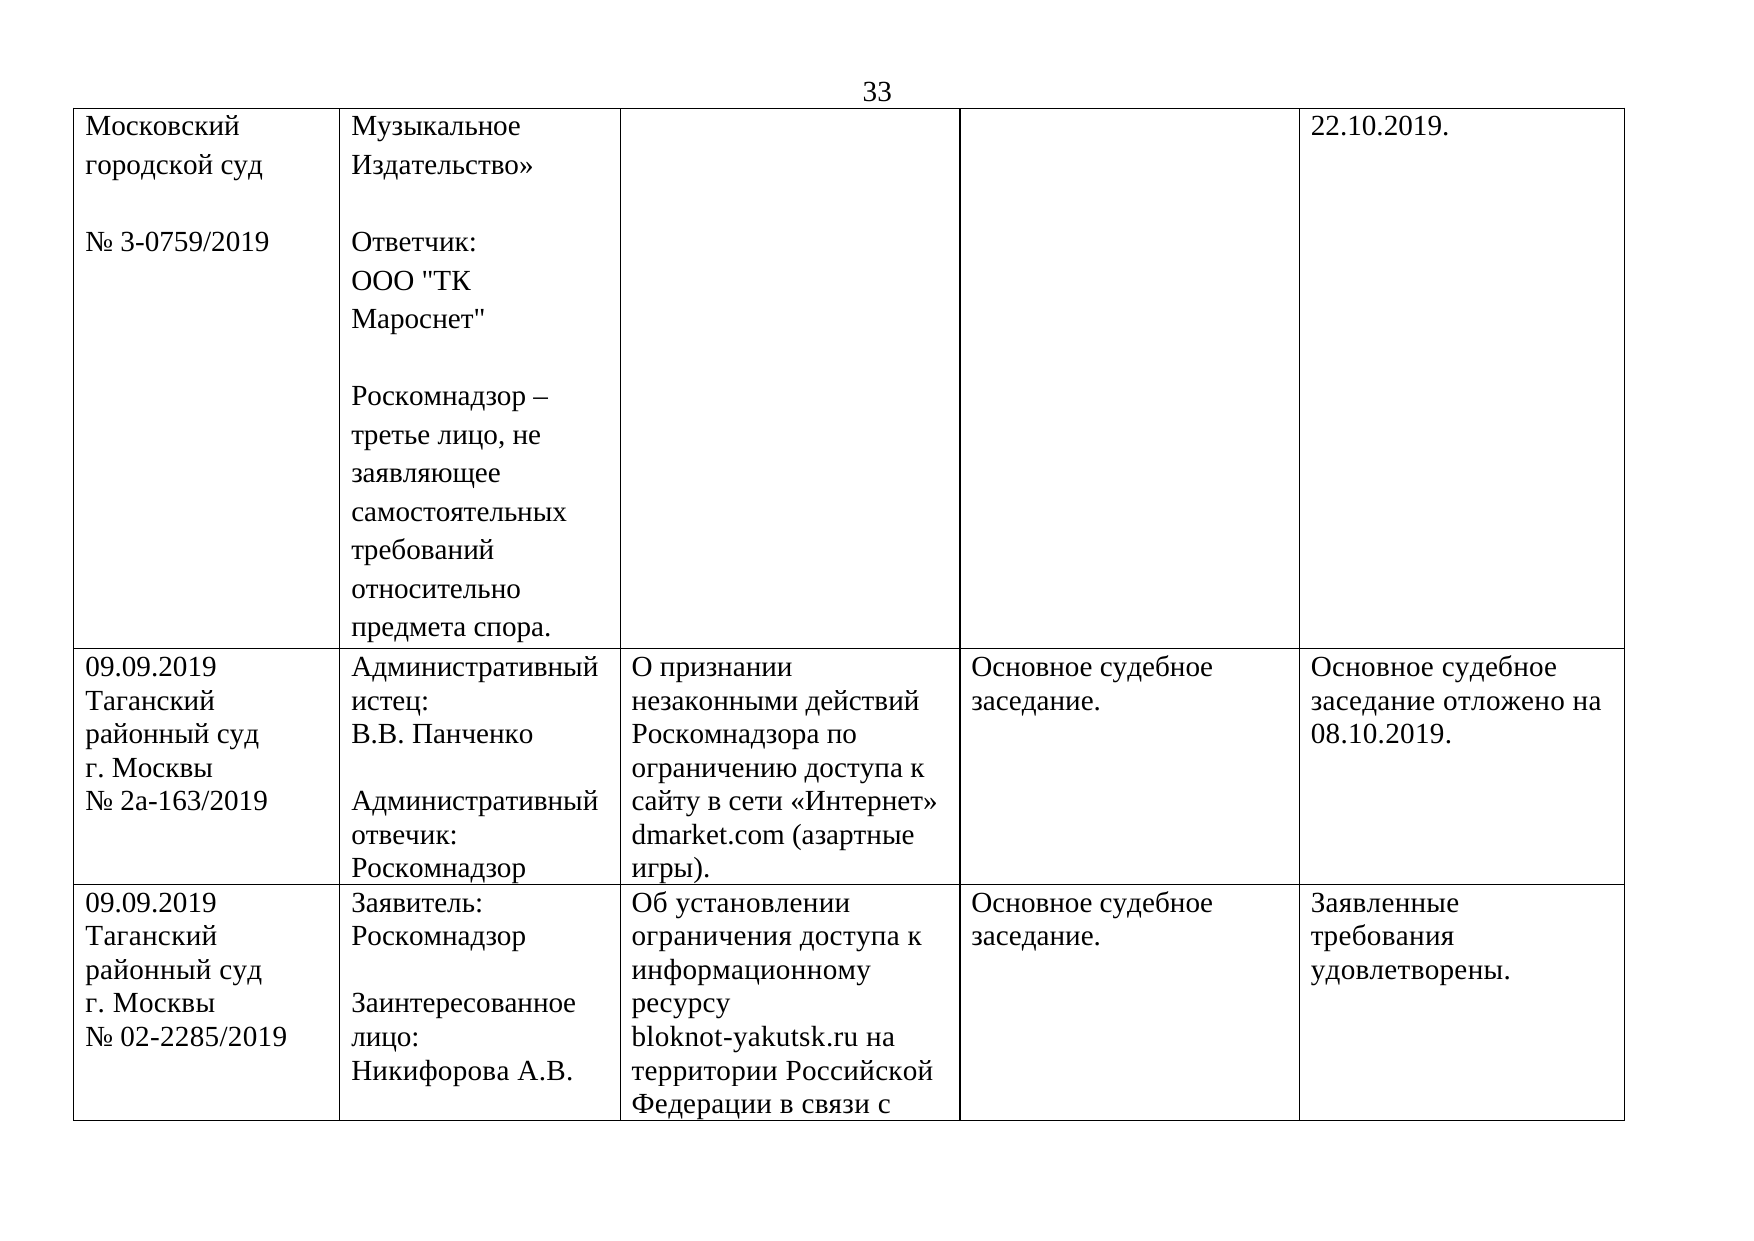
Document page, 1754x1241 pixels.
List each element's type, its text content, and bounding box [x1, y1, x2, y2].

table_cell Основное судебное заседание. [961, 649, 1299, 884]
table_cell 09.09.2019 Таганский районный суд г. Москвы № 2а-163/2019 [74, 649, 339, 884]
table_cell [1300, 109, 1624, 648]
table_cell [961, 109, 1299, 648]
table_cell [340, 885, 620, 1120]
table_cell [621, 109, 959, 648]
table_cell О признании незаконными действий Роскомнадзора по ограничению доступа к сайту в сети «Интернет» dmarket.com (азартные игры). [621, 649, 959, 884]
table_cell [74, 109, 339, 648]
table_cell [621, 885, 959, 1120]
table_cell Основное судебное заседание отложено на 08.10.2019. [1300, 649, 1624, 884]
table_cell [340, 109, 620, 648]
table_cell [961, 885, 1299, 1120]
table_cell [74, 885, 339, 1120]
table_cell Административный истец: В.В. Панченко Административный отвечик: Роскомнадзор [340, 649, 620, 884]
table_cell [1300, 885, 1624, 1120]
